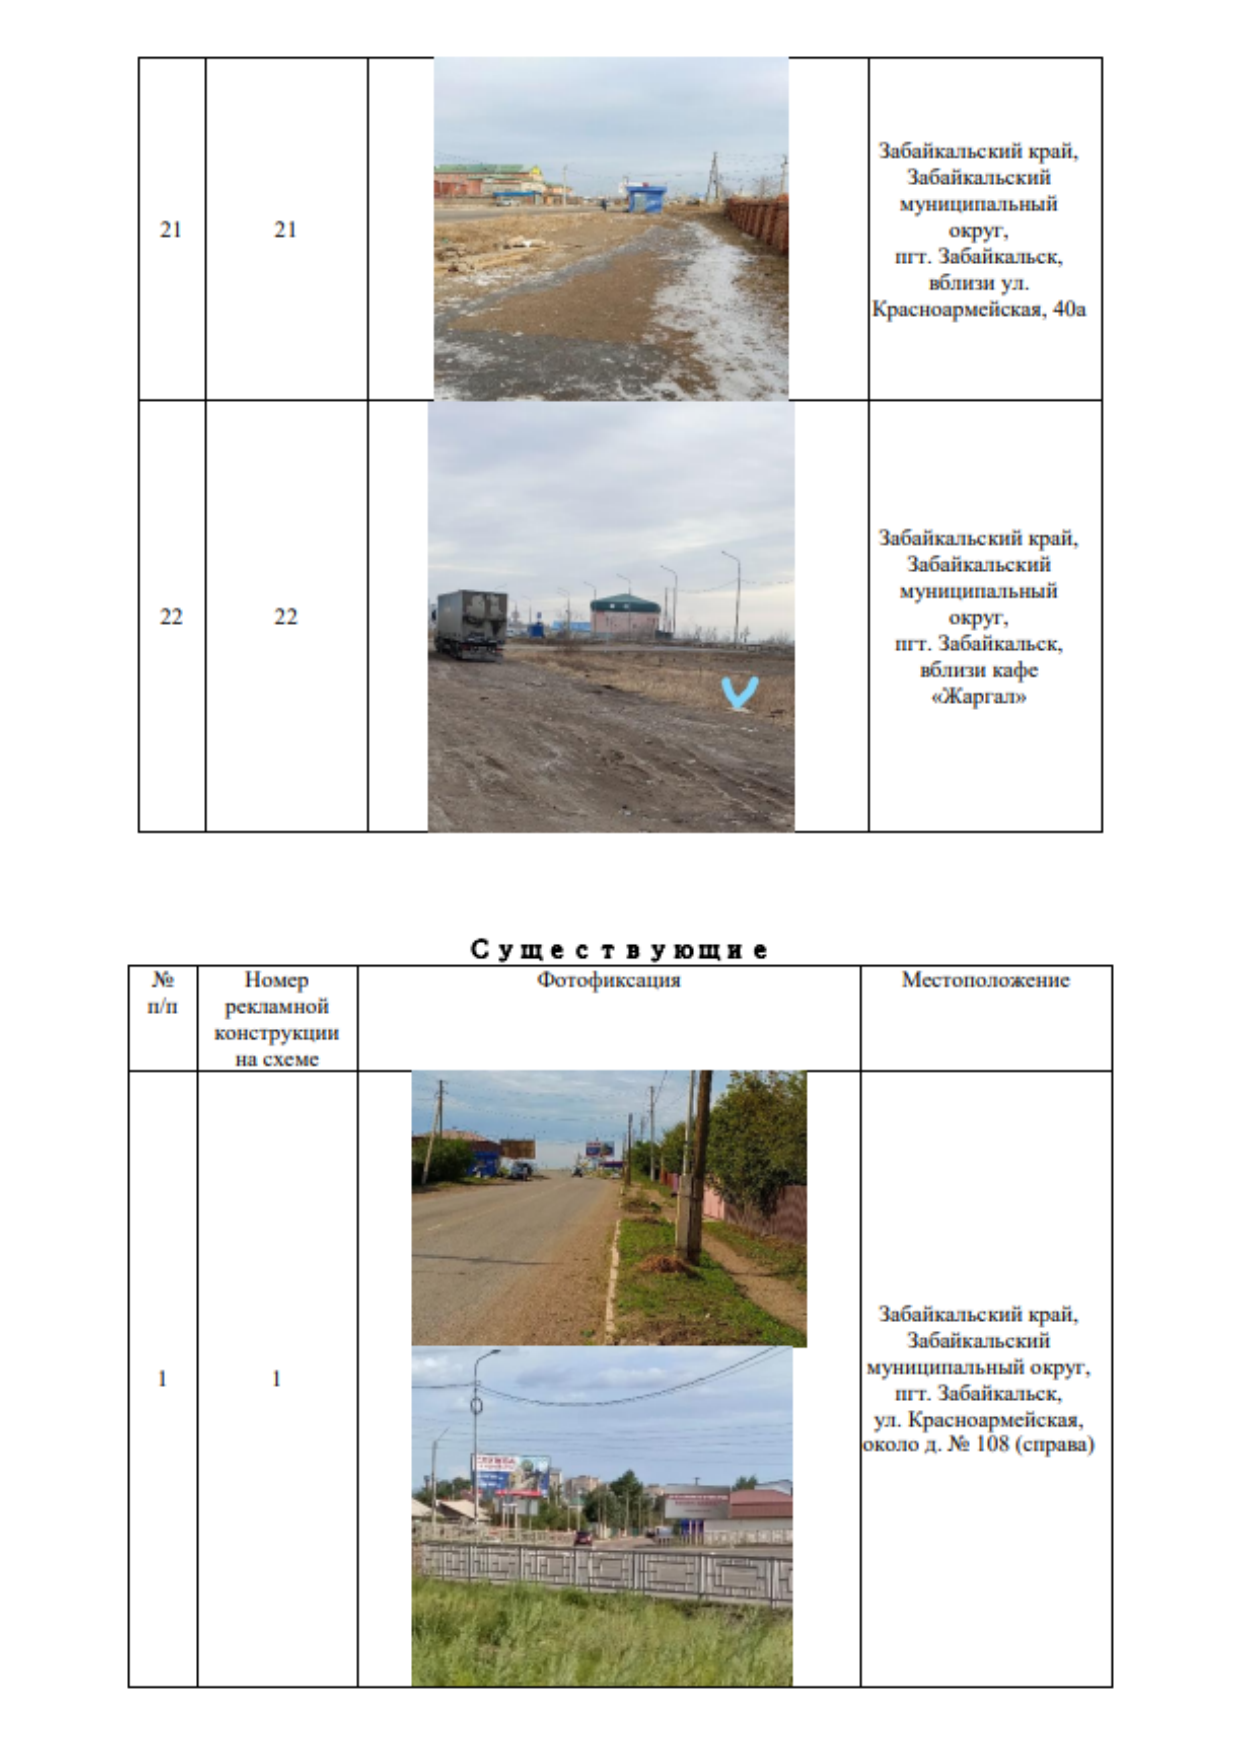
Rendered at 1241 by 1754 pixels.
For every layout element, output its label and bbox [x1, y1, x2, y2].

picture [114, 37, 1126, 1709]
